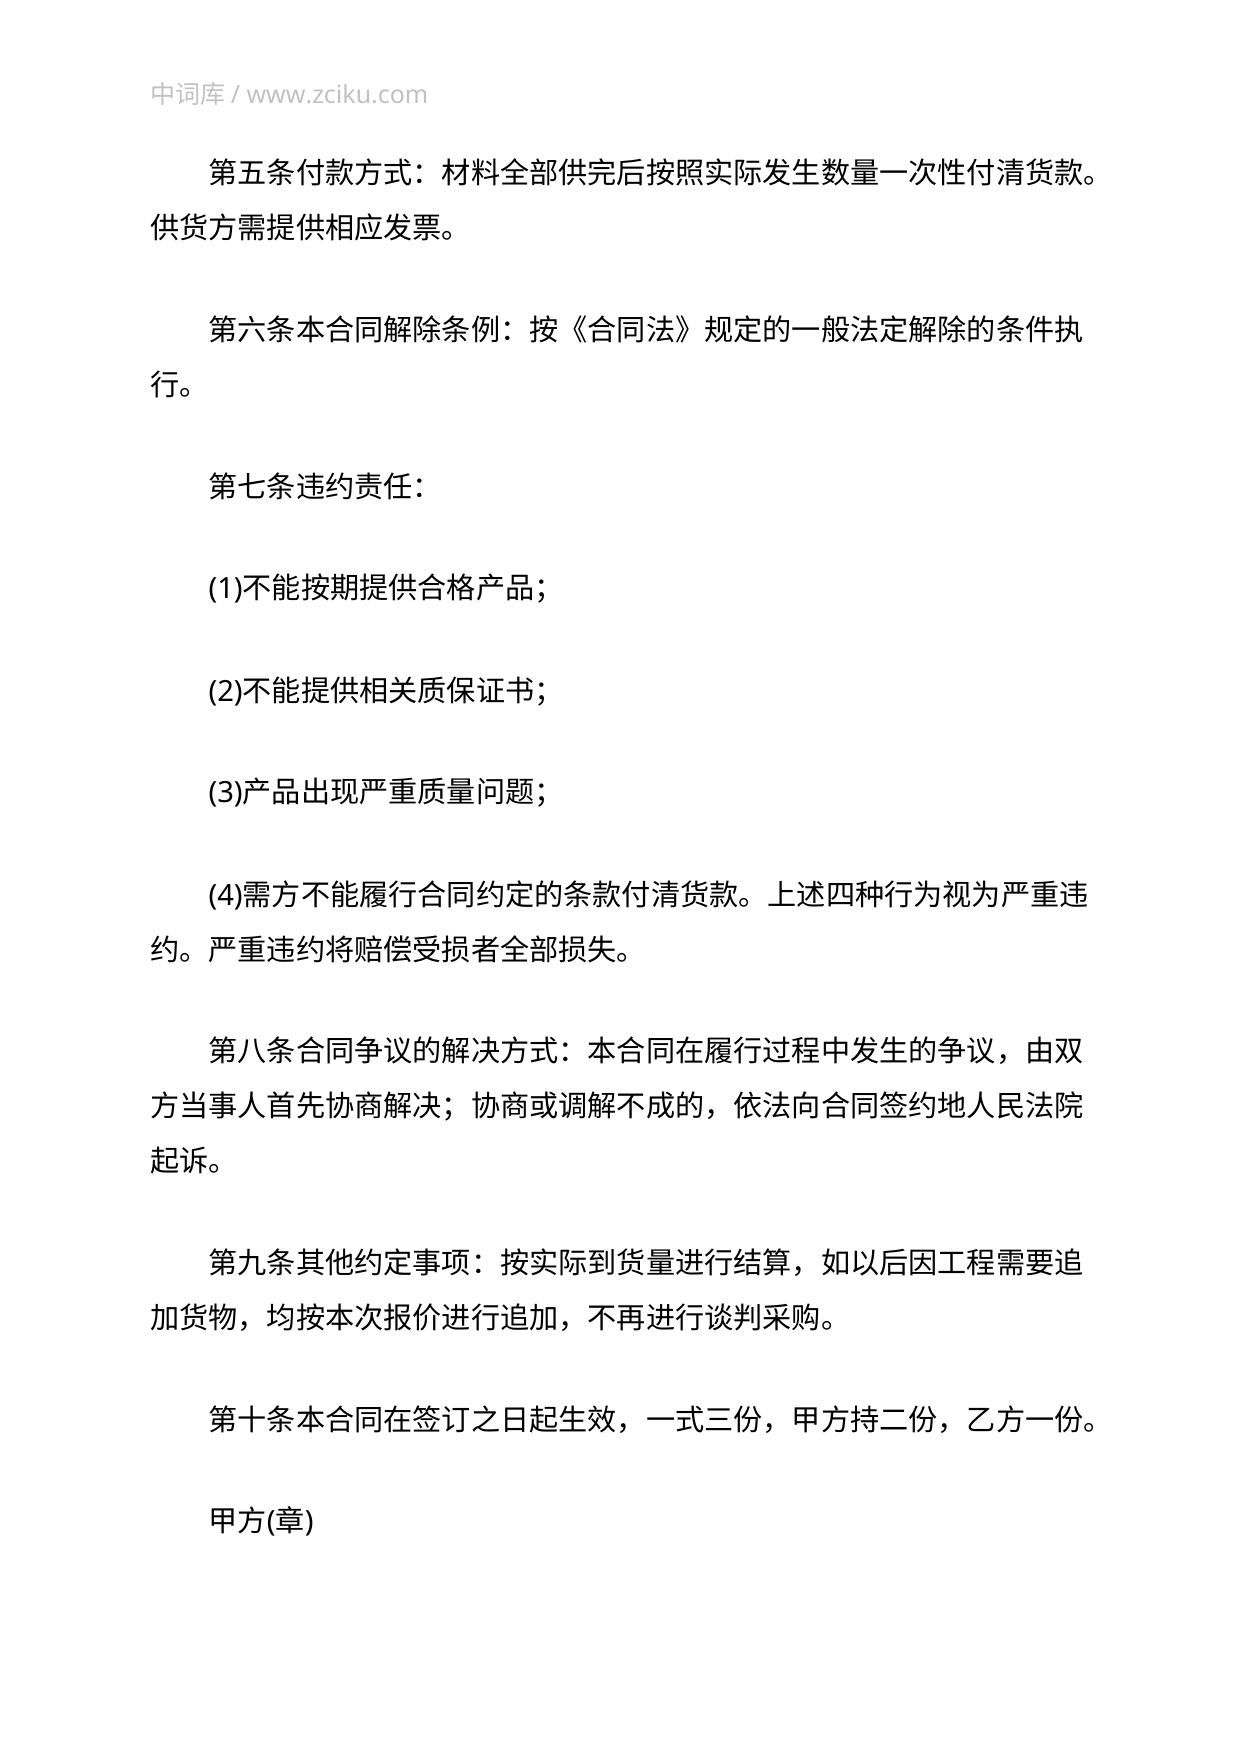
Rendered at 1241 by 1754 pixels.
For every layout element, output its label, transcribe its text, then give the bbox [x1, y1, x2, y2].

text (1)不能按期提供合格产品； [150, 565, 1090, 607]
text 第六条本合同解除条例：按《合同法》规定的一般法定解除的条件执行。 [150, 307, 1090, 404]
text (2)不能提供相关质保证书； [150, 667, 1090, 709]
text 第八条合同争议的解决方式：本合同在履行过程中发生的争议，由双方当事人首先协商解决；协商或调解不成的，依法向合同签约地人民法院起诉。 [150, 1028, 1090, 1180]
text 第十条本合同在签订之日起生效，一式三份，甲方持二份，乙方一份。 [150, 1396, 1090, 1438]
text 第五条付款方式：材料全部供完后按照实际发生数量一次性付清货款。供货方需提供相应发票。 [150, 150, 1090, 247]
text (3)产品出现严重质量问题； [150, 769, 1090, 811]
text (4)需方不能履行合同约定的条款付清货款。上述四种行为视为严重违约。严重违约将赔偿受损者全部损失。 [150, 871, 1090, 968]
text 甲方(章) [150, 1498, 1090, 1540]
text 第七条违约责任： [150, 463, 1090, 506]
text 第九条其他约定事项：按实际到货量进行结算，如以后因工程需要追加货物，均按本次报价进行追加，不再进行谈判采购。 [150, 1239, 1090, 1337]
